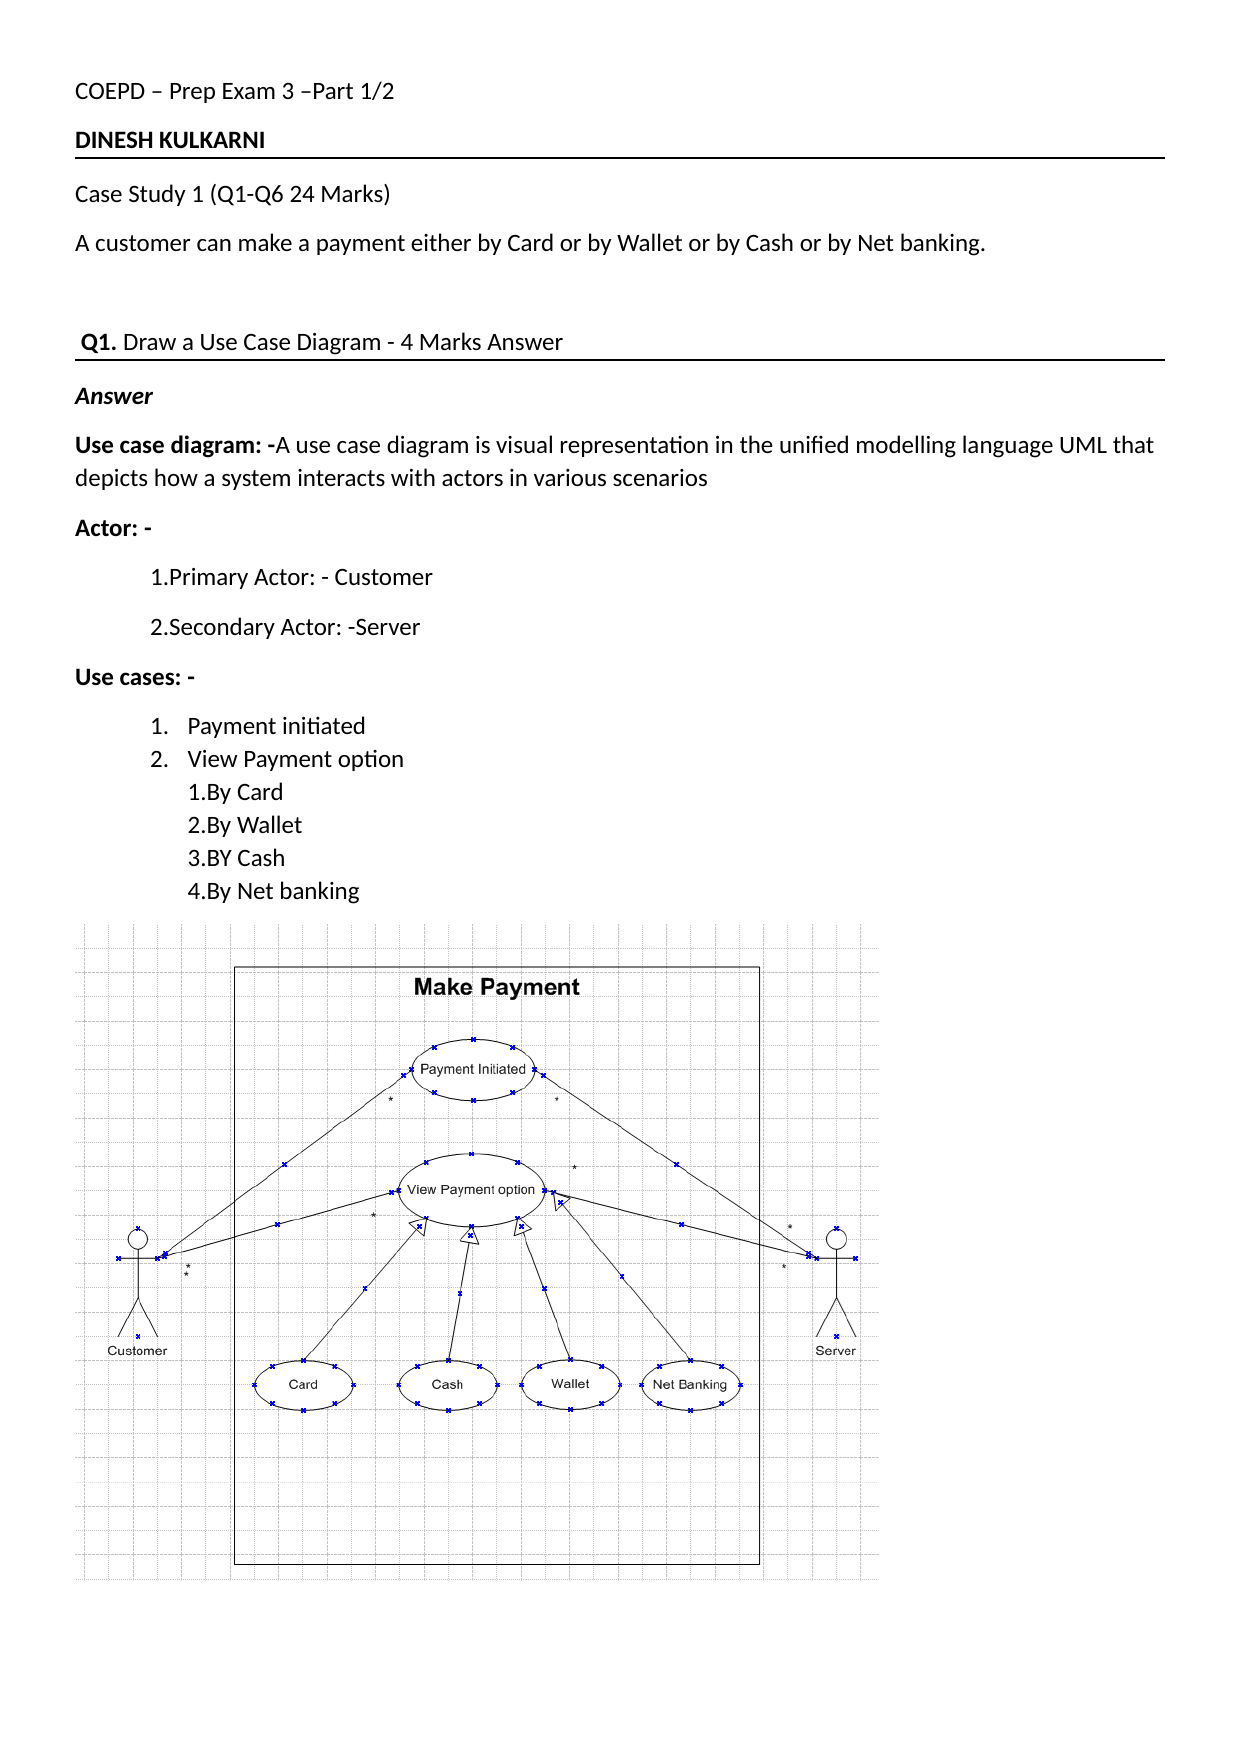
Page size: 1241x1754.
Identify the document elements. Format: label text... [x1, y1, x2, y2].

text Use case diagram: -A use case diagram is visual representation in the unified modelling language UML that depicts how a system interacts with actors in various scenarios [75, 429, 1165, 493]
list Payment initiated [150, 710, 1165, 741]
list 3.BY Cash [187, 842, 1165, 872]
list View Payment option [150, 743, 1165, 774]
list 1.By Card [187, 776, 1165, 807]
text DINESH KULKARNI [75, 124, 1165, 157]
text COEPD – Prep Exam 3 –Part 1/2 [75, 75, 1165, 106]
list 4.By Net banking [187, 875, 1165, 905]
text A customer can make a payment either by Card or by Wallet or by Cash or by Net banking. [75, 227, 1165, 258]
text Case Study 1 (Q1-Q6 24 Marks) [75, 178, 1165, 208]
text 1.Primary Actor: - Customer [75, 561, 1165, 592]
text 2.Secondary Actor: -Server [75, 611, 1165, 642]
text Actor: - [75, 512, 1165, 542]
list 2.By Wallet [187, 809, 1165, 839]
text Answer [75, 380, 1165, 410]
picture [75, 924, 879, 1581]
text Q1. Draw a Use Case Diagram - 4 Marks Answer [75, 327, 1165, 359]
text Use cases: - [75, 661, 1165, 691]
